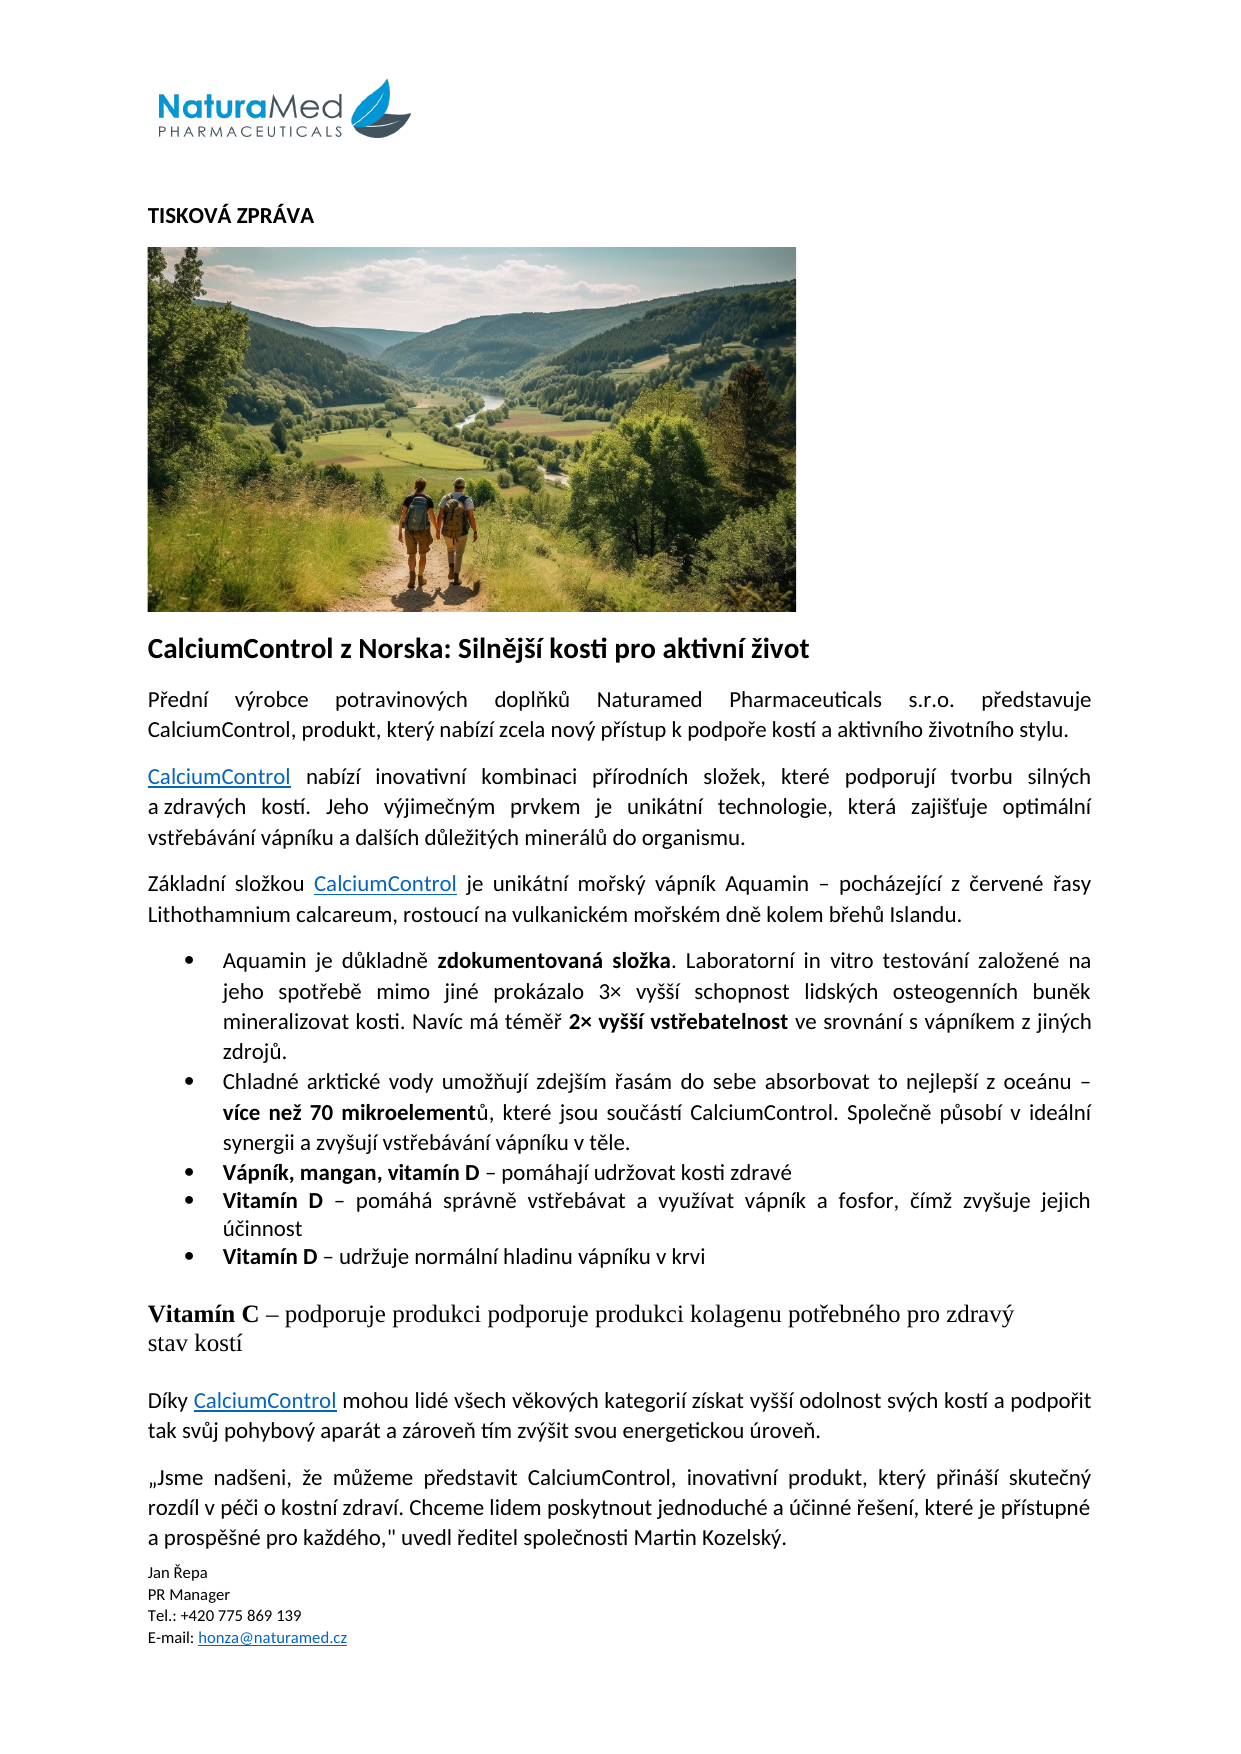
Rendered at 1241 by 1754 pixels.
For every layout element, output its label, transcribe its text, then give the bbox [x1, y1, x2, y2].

text „Jsme nadšeni, že můžeme představit CalciumControl, inovativní produkt, který přináší skutečný rozdíl v péči o kostní zdraví. Chceme lidem poskytnout jednoduché a účinné řešení, které je přístupné a prospěšné pro každého," uvedl ředitel společnosti Martin Kozelský. [148, 1463, 1093, 1551]
text Díky CalciumControl mohou lidé všech věkových kategorií získat vyšší odolnost svých kostí a podpořit tak svůj pohybový aparát a zároveň tím zvýšit svou energetickou úroveň. [148, 1386, 1093, 1444]
list Vápník, mangan, vitamín D – pomáhají udržovat kosti zdravé [185, 1158, 1093, 1186]
picture [147, 73, 422, 154]
text TISKOVÁ ZPRÁVA [148, 201, 1093, 229]
list Chladné arktické vody umožňují zdejším řasám do sebe absorbovat to nejlepší z oceánu – více než 70 mikroelementů, které jsou součástí CalciumControl. Společně působí v ideální synergii a zvyšují vstřebávání vápníku v těle. [185, 1067, 1093, 1156]
text CalciumControl z Norska: Silnější kosti pro aktivní život [148, 630, 1093, 666]
picture [147, 247, 797, 612]
text CalciumControl nabízí inovativní kombinaci přírodních složek, které podporují tvorbu silných a zdravých kostí. Jeho výjimečným prvkem je unikátní technologie, která zajišťuje optimální vstřebávání vápníku a dalších důležitých minerálů do organismu. [148, 762, 1093, 851]
text Vitamín C – podporuje produkci podporuje produkci kolagenu potřebného pro zdravý stav kostí [148, 1299, 1093, 1357]
list Vitamín D – udržuje normální hladinu vápníku v krvi [185, 1242, 1093, 1270]
text Základní složkou CalciumControl je unikátní mořský vápník Aquamin – pocházející z červené řasy Lithothamnium calcareum, rostoucí na vulkanickém mořském dně kolem břehů Islandu. [148, 869, 1093, 928]
list Vitamín D – pomáhá správně vstřebávat a využívat vápník a fosfor, čímž zvyšuje jejich účinnost [185, 1186, 1093, 1242]
text Přední výrobce potravinových doplňků Naturamed Pharmaceuticals s.r.o. představuje CalciumControl, produkt, který nabízí zcela nový přístup k podpoře kostí a aktivního životního stylu. [148, 685, 1093, 743]
list Aquamin je důkladně zdokumentovaná složka. Laboratorní in vitro testování založené na jeho spotřebě mimo jiné prokázalo 3× vyšší schopnost lidských osteogenních buněk mineralizovat kosti. Navíc má téměř 2× vyšší vstřebatelnost ve srovnání s vápníkem z jiných zdrojů. [185, 947, 1093, 1065]
